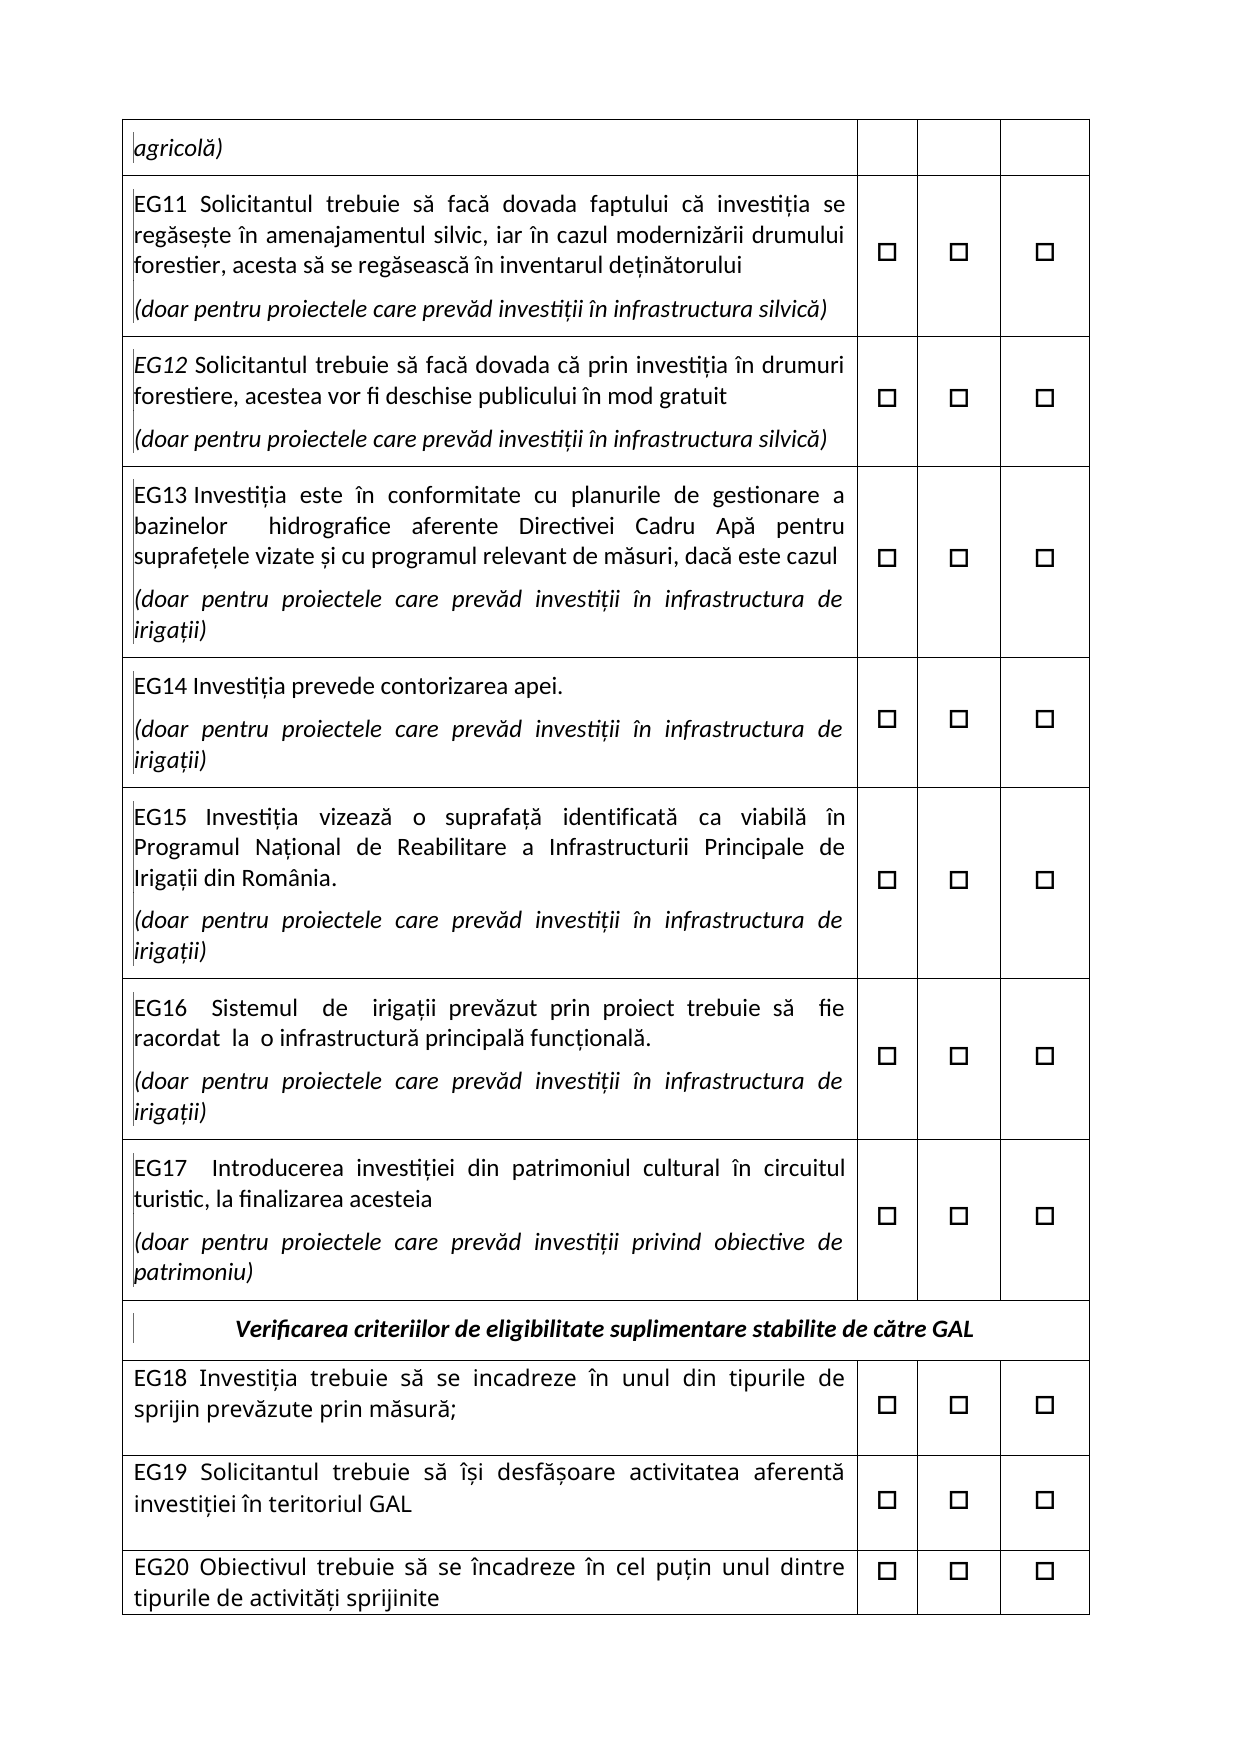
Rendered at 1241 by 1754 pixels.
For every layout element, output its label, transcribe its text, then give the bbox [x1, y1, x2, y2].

table_cell [918, 467, 1000, 657]
table_cell EG14 Investiția prevede contorizarea apei. (doar pentru proiectele care prevăd investiții în infrastructura de irigații) [123, 658, 857, 787]
table_cell [858, 337, 917, 466]
table_cell [1001, 176, 1089, 336]
table_cell [858, 1456, 917, 1550]
table_cell [918, 1361, 1000, 1455]
table_cell [1001, 120, 1089, 175]
table_cell [858, 120, 917, 175]
table_cell [1001, 1140, 1089, 1299]
table_cell [918, 120, 1000, 175]
table_cell [918, 337, 1000, 466]
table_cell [123, 120, 857, 175]
table_cell [858, 1551, 917, 1613]
table_cell EG11 Solicitantul trebuie să facă dovada faptului că investiția se regăsește în amenajamentul silvic, iar în cazul modernizării drumului forestier, acesta să se regăsească în inventarul deținătorului (doar pentru proiectele care prevăd investiții în infrastructura silvică) [123, 176, 857, 336]
table_cell EG13 Investiția este în conformitate cu planurile de gestionare a bazinelor hidrografice aferente Directivei Cadru Apă pentru suprafețele vizate și cu programul relevant de măsuri, dacă este cazul (doar pentru proiectele care prevăd investiții în infrastructura de irigații) [123, 467, 857, 657]
table_cell [858, 788, 917, 978]
table_cell [858, 1140, 917, 1299]
table_cell [1001, 658, 1089, 787]
table_cell [1001, 979, 1089, 1139]
table_cell [858, 658, 917, 787]
table_cell [1001, 467, 1089, 657]
table_cell [858, 1361, 917, 1455]
table_cell [1001, 1551, 1089, 1613]
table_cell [123, 1551, 857, 1613]
table_cell EG18 Investiția trebuie să se incadreze în unul din tipurile de sprijin prevăzute prin măsură; [123, 1361, 857, 1455]
table_cell EG17 Introducerea investiției din patrimoniul cultural în circuitul turistic, la finalizarea acesteia (doar pentru proiectele care prevăd investiții privind obiective de patrimoniu) [123, 1140, 857, 1299]
table_cell [918, 176, 1000, 336]
table_cell [1001, 788, 1089, 978]
table_cell EG15 Investiția vizează o suprafață identificată ca viabilă în Programul Naţional de Reabilitare a Infrastructurii Principale de Irigaţii din România. (doar pentru proiectele care prevăd investiții în infrastructura de irigații) [123, 788, 857, 978]
table_cell EG19 Solicitantul trebuie să își desfășoare activitatea aferentă investiției în teritoriul GAL [123, 1456, 857, 1550]
table_cell [918, 1551, 1000, 1613]
table_cell [1001, 337, 1089, 466]
table_cell [1001, 1456, 1089, 1550]
table_cell EG16 Sistemul de irigații prevăzut prin proiect trebuie să fie racordat la o infrastructură principală funcțională. (doar pentru proiectele care prevăd investiții în infrastructura de irigații) [123, 979, 857, 1139]
table_cell [1001, 1361, 1089, 1455]
table_cell [918, 1140, 1000, 1299]
table_cell [858, 979, 917, 1139]
table_cell [918, 979, 1000, 1139]
table_cell [858, 467, 917, 657]
table_cell [918, 1456, 1000, 1550]
table_cell [918, 658, 1000, 787]
table_cell [858, 176, 917, 336]
table_cell Verificarea criteriilor de eligibilitate suplimentare stabilite de către GAL [123, 1301, 1089, 1360]
table_cell [918, 788, 1000, 978]
table_cell EG12 Solicitantul trebuie să facă dovada că prin investiţia în drumuri forestiere, acestea vor fi deschise publicului în mod gratuit (doar pentru proiectele care prevăd investiții în infrastructura silvică) [123, 337, 857, 466]
